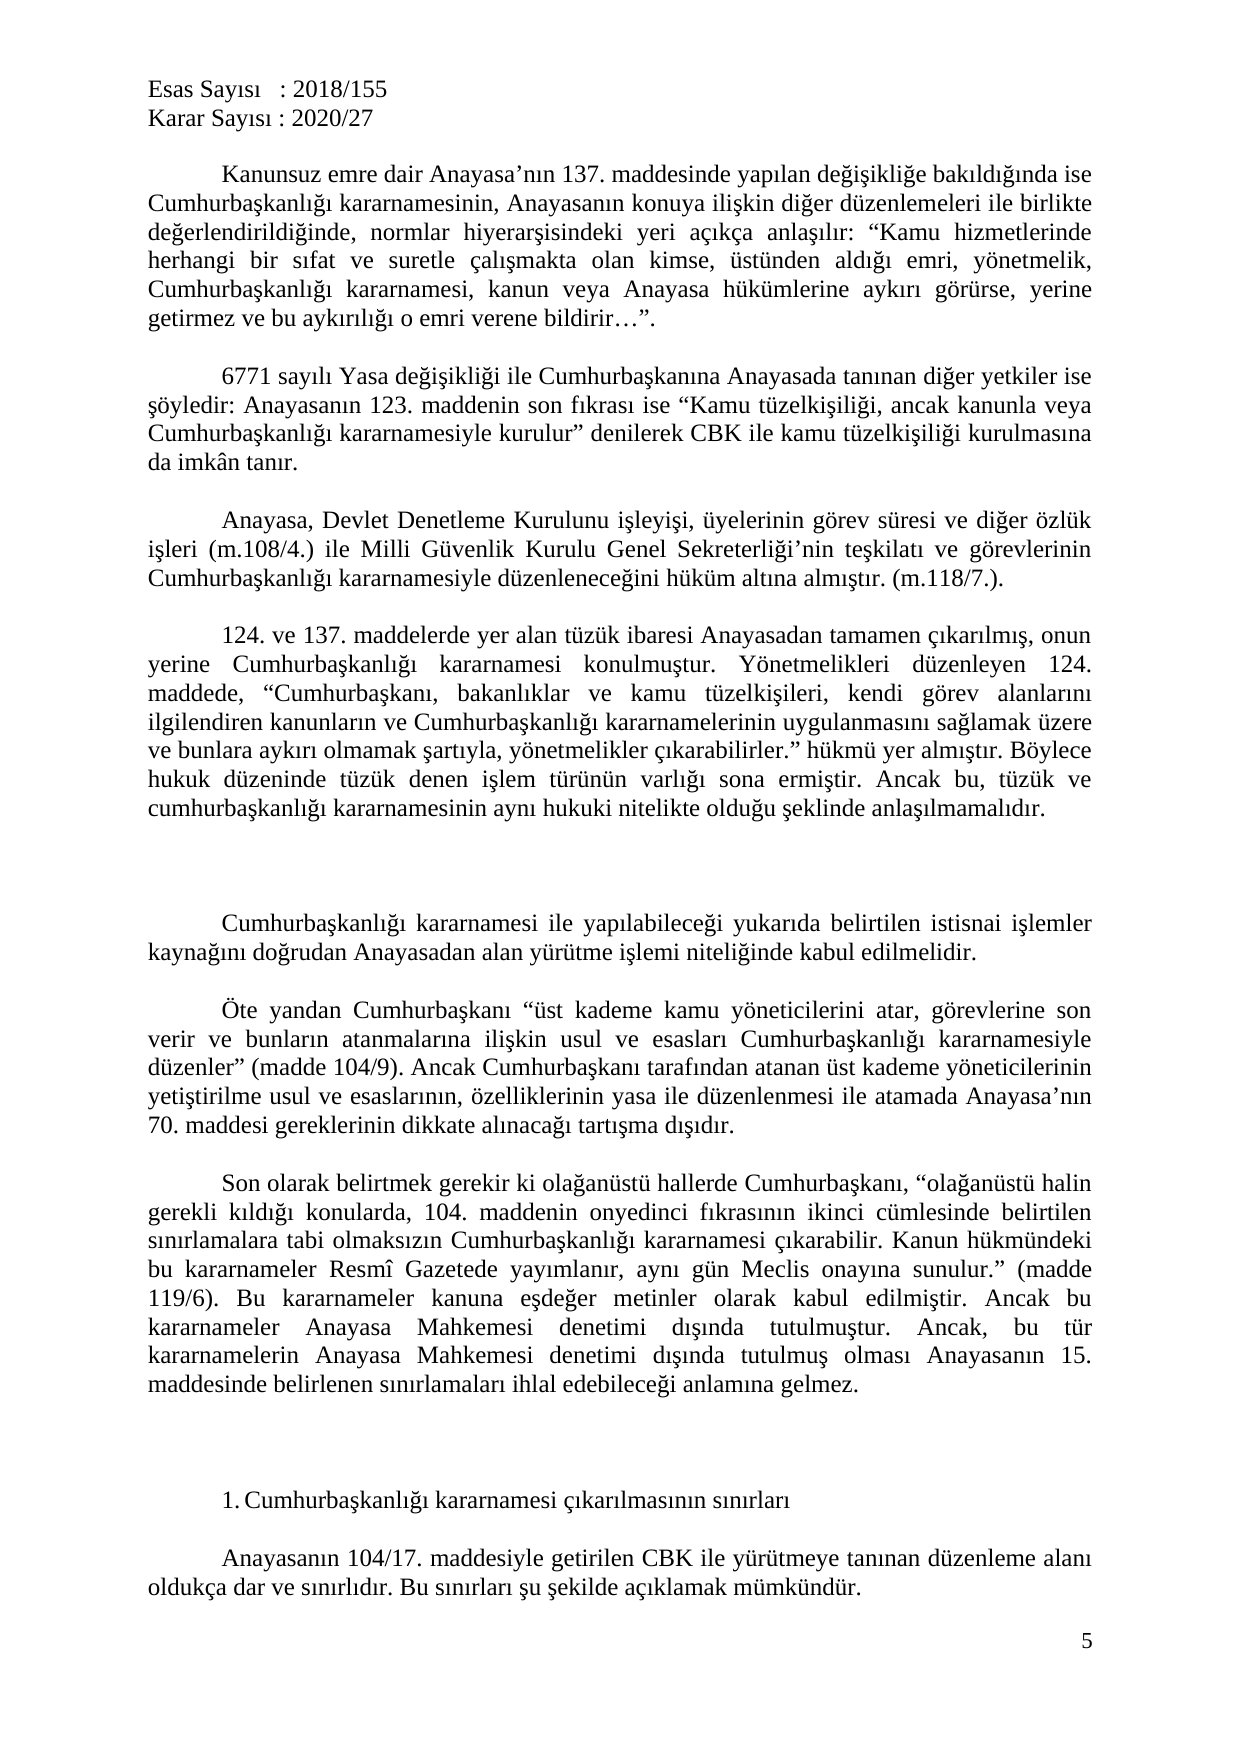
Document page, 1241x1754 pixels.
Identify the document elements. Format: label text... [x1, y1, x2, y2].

text 6771 sayılı Yasa değişikliği ile Cumhurbaşkanına Anayasada tanınan diğer yetkiler ise şöyledir: Anayasanın 123. maddenin son fıkrası ise “Kamu tüzelkişiliği, ancak kanunla veya Cumhurbaşkanlığı kararnamesiyle kurulur” denilerek CBK ile kamu tüzelkişiliği kurulmasına da imkân tanır. [148, 361, 1093, 476]
text Kanunsuz emre dair Anayasa’nın 137. maddesinde yapılan değişikliğe bakıldığında ise Cumhurbaşkanlığı kararnamesinin, Anayasanın konuya ilişkin diğer düzenlemeleri ile birlikte değerlendirildiğinde, normlar hiyerarşisindeki yeri açıkça anlaşılır: “Kamu hizmetlerinde herhangi bir sıfat ve suretle çalışmakta olan kimse, üstünden aldığı emri, yönetmelik, Cumhurbaşkanlığı kararnamesi, kanun veya Anayasa hükümlerine aykırı görürse, yerine getirmez ve bu aykırılığı o emri verene bildirir…”. [148, 159, 1093, 332]
text Anayasanın 104/17. maddesiyle getirilen CBK ile yürütmeye tanınan düzenleme alanı oldukça dar ve sınırlıdır. Bu sınırları şu şekilde açıklamak mümkündür. [148, 1543, 1093, 1600]
text Öte yandan Cumhurbaşkanı “üst kademe kamu yöneticilerini atar, görevlerine son verir ve bunların atanmalarına ilişkin usul ve esasları Cumhurbaşkanlığı kararnamesiyle düzenler” (madde 104/9). Ancak Cumhurbaşkanı tarafından atanan üst kademe yöneticilerinin yetiştirilme usul ve esaslarının, özelliklerinin yasa ile düzenlenmesi ile atamada Anayasa’nın 70. maddesi gereklerinin dikkate alınacağı tartışma dışıdır. [148, 995, 1093, 1139]
text Cumhurbaşkanlığı kararnamesi ile yapılabileceği yukarıda belirtilen istisnai işlemler kaynağını doğrudan Anayasadan alan yürütme işlemi niteliğinde kabul edilmelidir. [148, 908, 1093, 966]
text 124. ve 137. maddelerde yer alan tüzük ibaresi Anayasadan tamamen çıkarılmış, onun yerine Cumhurbaşkanlığı kararnamesi konulmuştur. Yönetmelikleri düzenleyen 124. maddede, “Cumhurbaşkanı, bakanlıklar ve kamu tüzelkişileri, kendi görev alanlarını ilgilendiren kanunların ve Cumhurbaşkanlığı kararnamelerinin uygulanmasını sağlamak üzere ve bunlara aykırı olmamak şartıyla, yönetmelikler çıkarabilirler.” hükmü yer almıştır. Böylece hukuk düzeninde tüzük denen işlem türünün varlığı sona ermiştir. Ancak bu, tüzük ve cumhurbaşkanlığı kararnamesinin aynı hukuki nitelikte olduğu şeklinde anlaşılmamalıdır. [148, 621, 1093, 822]
list Cumhurbaşkanlığı kararnamesi çıkarılmasının sınırları [148, 1485, 1093, 1514]
text Anayasa, Devlet Denetleme Kurulunu işleyişi, üyelerinin görev süresi ve diğer özlük işleri (m.108/4.) ile Milli Güvenlik Kurulu Genel Sekreterliği’nin teşkilatı ve görevlerinin Cumhurbaşkanlığı kararnamesiyle düzenleneceğini hüküm altına almıştır. (m.118/7.). [148, 505, 1093, 591]
text Son olarak belirtmek gerekir ki olağanüstü hallerde Cumhurbaşkanı, “olağanüstü halin gerekli kıldığı konularda, 104. maddenin onyedinci fıkrasının ikinci cümlesinde belirtilen sınırlamalara tabi olmaksızın Cumhurbaşkanlığı kararnamesi çıkarabilir. Kanun hükmündeki bu kararnameler Resmî Gazetede yayımlanır, aynı gün Meclis onayına sunulur.” (madde 119/6). Bu kararnameler kanuna eşdeğer metinler olarak kabul edilmiştir. Ancak bu kararnameler Anayasa Mahkemesi denetimi dışında tutulmuştur. Ancak, bu tür kararnamelerin Anayasa Mahkemesi denetimi dışında tutulmuş olması Anayasanın 15. maddesinde belirlenen sınırlamaları ihlal edebileceği anlamına gelmez. [148, 1168, 1093, 1398]
